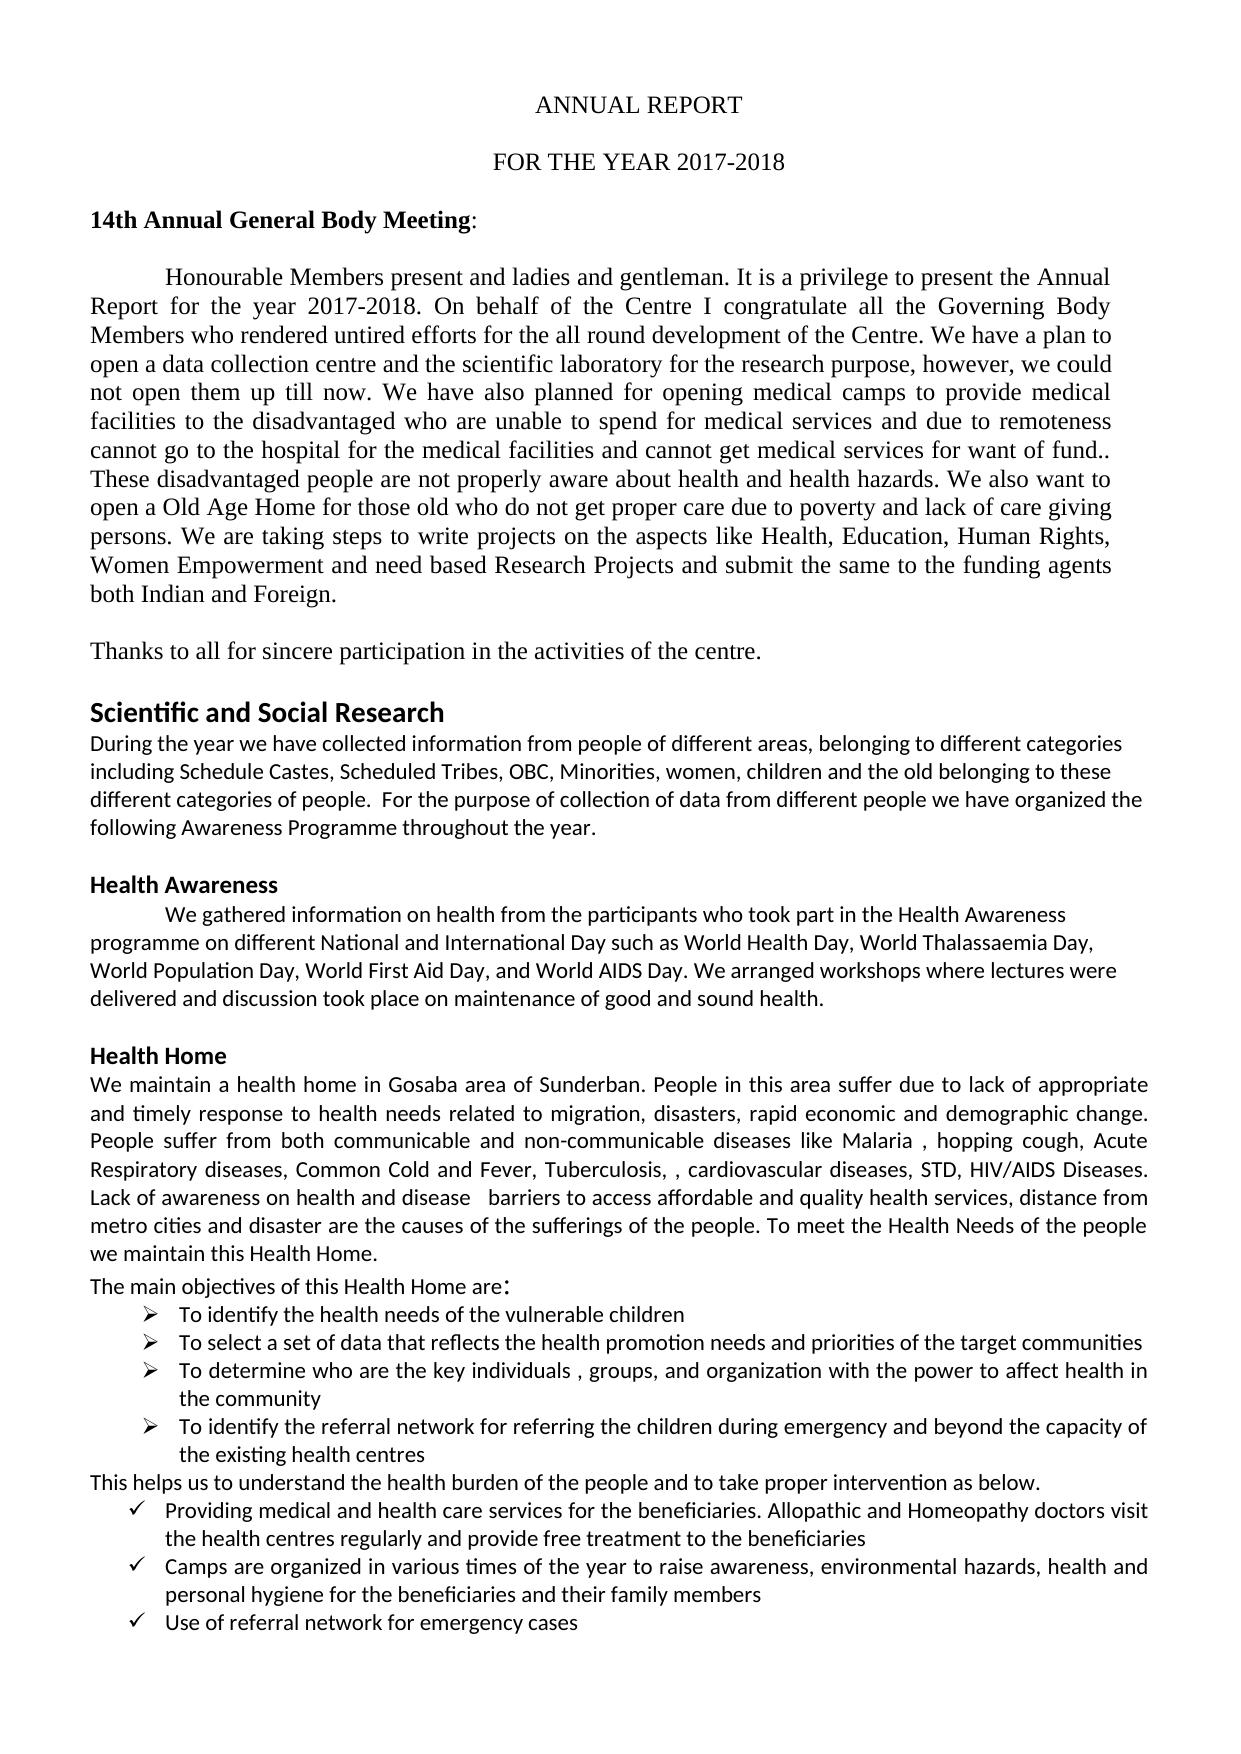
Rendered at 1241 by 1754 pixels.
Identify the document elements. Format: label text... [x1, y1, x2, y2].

text We gathered information on health from the participants who took part in the Health Awareness programme on different National and International Day such as World Health Day, World Thalassaemia Day, World Population Day, World First Aid Day, and World AIDS Day. We arranged workshops where lectures were delivered and discussion took place on maintenance of good and sound health. [90, 900, 1150, 1012]
text During the year we have collected information from people of different areas, belonging to different categories including Schedule Castes, Scheduled Tribes, OBC, Minorities, women, children and the old belonging to these different categories of people. For the purpose of collection of data from different people we have organized the following Awareness Programme throughout the year. [90, 729, 1150, 841]
text FOR THE YEAR 2017-2018 [127, 147, 1150, 176]
text Health Home [90, 1040, 1150, 1071]
list To select a set of data that reflects the health promotion needs and priorities of the target communities [141, 1328, 1150, 1356]
text 14th Annual General Body Meeting: [81, 205, 1150, 234]
list Camps are organized in various times of the year to raise awareness, environmental hazards, health and personal hygiene for the beneficiaries and their family members [127, 1552, 1150, 1608]
list To identify the health needs of the vulnerable children [141, 1300, 1150, 1328]
text Thanks to all for sincere participation in the activities of the centre. [90, 636, 1113, 665]
text The main objectives of this Health Home are: [90, 1267, 1150, 1300]
text This helps us to understand the health burden of the people and to take proper intervention as below. [90, 1468, 1150, 1496]
text Scientific and Social Research [90, 694, 1150, 729]
text Health Awareness [90, 869, 1150, 900]
list Providing medical and health care services for the beneficiaries. Allopathic and Homeopathy doctors visit the health centres regularly and provide free treatment to the beneficiaries [127, 1496, 1150, 1552]
list To identify the referral network for referring the children during emergency and beyond the capacity of the existing health centres [141, 1412, 1150, 1468]
text ANNUAL REPORT [127, 90, 1150, 119]
text We maintain a health home in Gosaba area of Sunderban. People in this area suffer due to lack of appropriate and timely response to health needs related to migration, disasters, rapid economic and demographic change. People suffer from both communicable and non-communicable diseases like Malaria , hopping cough, Acute Respiratory diseases, Common Cold and Fever, Tuberculosis, , cardiovascular diseases, STD, HIV/AIDS Diseases. Lack of awareness on health and disease barriers to access affordable and quality health services, distance from metro cities and disaster are the causes of the sufferings of the people. To meet the Health Needs of the people we maintain this Health Home. [90, 1071, 1150, 1267]
list To determine who are the key individuals , groups, and organization with the power to affect health in the community [141, 1356, 1150, 1412]
text Honourable Members present and ladies and gentleman. It is a privilege to present the Annual Report for the year 2017-2018. On behalf of the Centre I congratulate all the Governing Body Members who rendered untired efforts for the all round development of the Centre. We have a plan to open a data collection centre and the scientific laboratory for the research purpose, however, we could not open them up till now. We have also planned for opening medical camps to provide medical facilities to the disadvantaged who are unable to spend for medical services and due to remoteness cannot go to the hospital for the medical facilities and cannot get medical services for want of fund.. These disadvantaged people are not properly aware about health and health hazards. We also want to open a Old Age Home for those old who do not get proper care due to poverty and lack of care giving persons. We are taking steps to write projects on the aspects like Health, Education, Human Rights, Women Empowerment and need based Research Projects and submit the same to the funding agents both Indian and Foreign. [90, 262, 1113, 607]
list Use of referral network for emergency cases [127, 1608, 1150, 1637]
